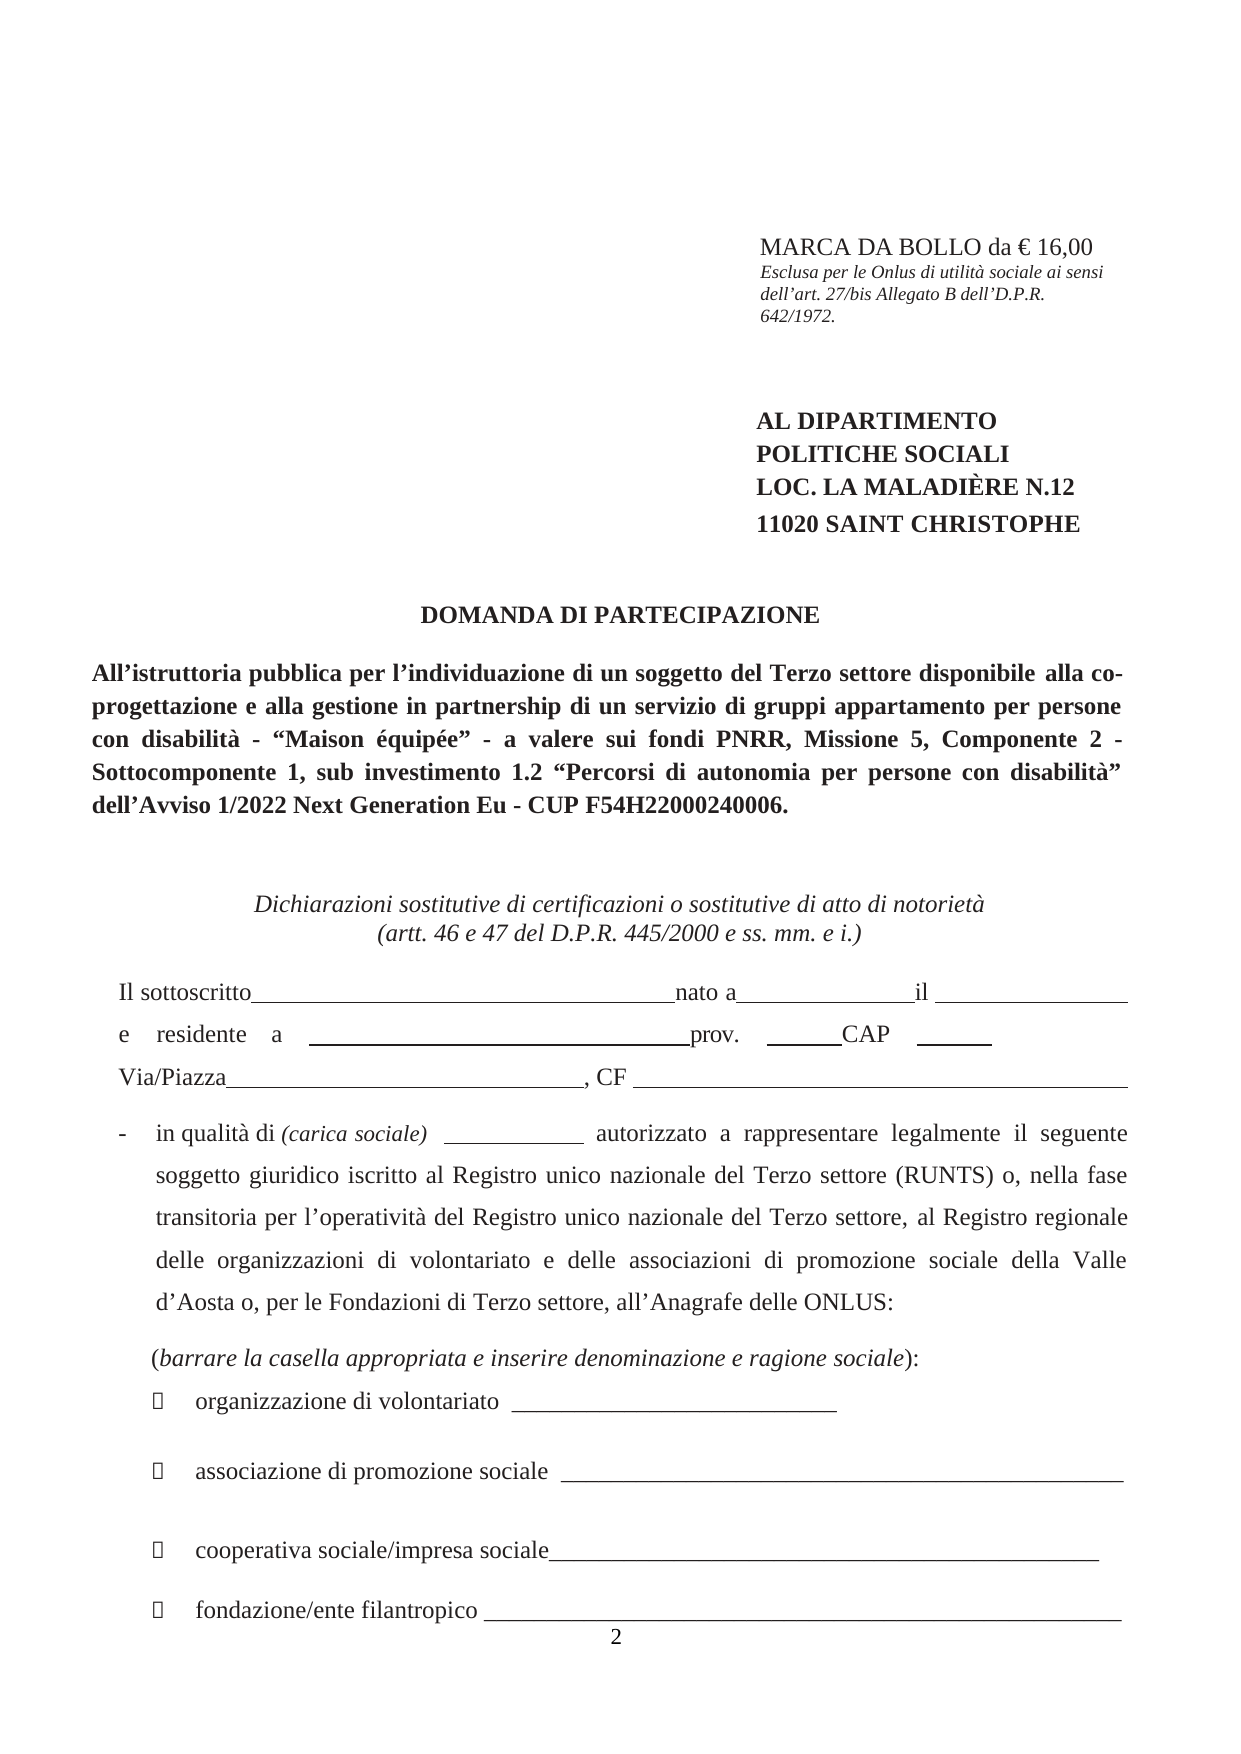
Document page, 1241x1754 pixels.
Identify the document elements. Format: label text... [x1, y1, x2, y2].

text e residente a prov. CAP [118, 1019, 1148, 1048]
subtitle POLITICHE SOCIALI [756, 439, 1123, 468]
text All’istruttoria pubblica per l’individuazione di un soggetto del Terzo settore disponibile alla co-progettazione e alla gestione in partnership di un servizio di gruppi appartamento per persone con disabilità - “Maison équipée” - a valere sui fondi PNRR, Missione 5, Componente 2 - Sottocomponente 1, sub investimento 1.2 “Percorsi di autonomia per persone con disabilità” dell’Avviso 1/2022 Next Generation Eu - CUP F54H22000240006. [92, 658, 1123, 819]
text Via/Piazza , CF [118, 1062, 1128, 1091]
list in qualità di (carica sociale) autorizzato a rappresentare legalmente il seguente soggetto giuridico iscritto al Registro unico nazionale del Terzo settore (RUNTS) o, nella fase transitoria per l’operatività del Registro unico nazionale del Terzo settore, al Registro regionale delle organizzazioni di volontariato e delle associazioni di promozione sociale della Valle d’Aosta o, per le Fondazioni di Terzo settore, all’Anagrafe delle ONLUS: [118, 1118, 1128, 1316]
text 11020 SAINT CHRISTOPHE [756, 509, 1123, 538]
text (barrare la casella appropriata e inserire denominazione e ragione sociale): [151, 1343, 1128, 1372]
list cooperativa sociale/impresa sociale____________________________________________ [151, 1534, 1148, 1565]
text Il sottoscritto nato a il [118, 977, 1148, 1006]
subtitle AL DIPARTIMENTO [756, 406, 1123, 434]
text DOMANDA DI PARTECIPAZIONE [249, 601, 991, 629]
text Esclusa per le Onlus di utilità sociale ai sensi dell’art. 27/bis Allegato B dell’D.P.R. 642/1972. [760, 261, 1128, 326]
subtitle LOC. LA MALADIÈRE N.12 [756, 472, 1123, 501]
text Dichiarazioni sostitutive di certificazioni o sostitutive di atto di notorietà (artt. 46 e 47 del D.P.R. 445/2000 e ss. mm. e i.) [249, 889, 992, 947]
list associazione di promozione sociale _____________________________________________ [151, 1455, 1148, 1486]
list fondazione/ente filantropico ___________________________________________________ [151, 1594, 1123, 1625]
list organizzazione di volontariato __________________________ [151, 1385, 1123, 1416]
text MARCA DA BOLLO da € 16,00 [685, 232, 1123, 261]
